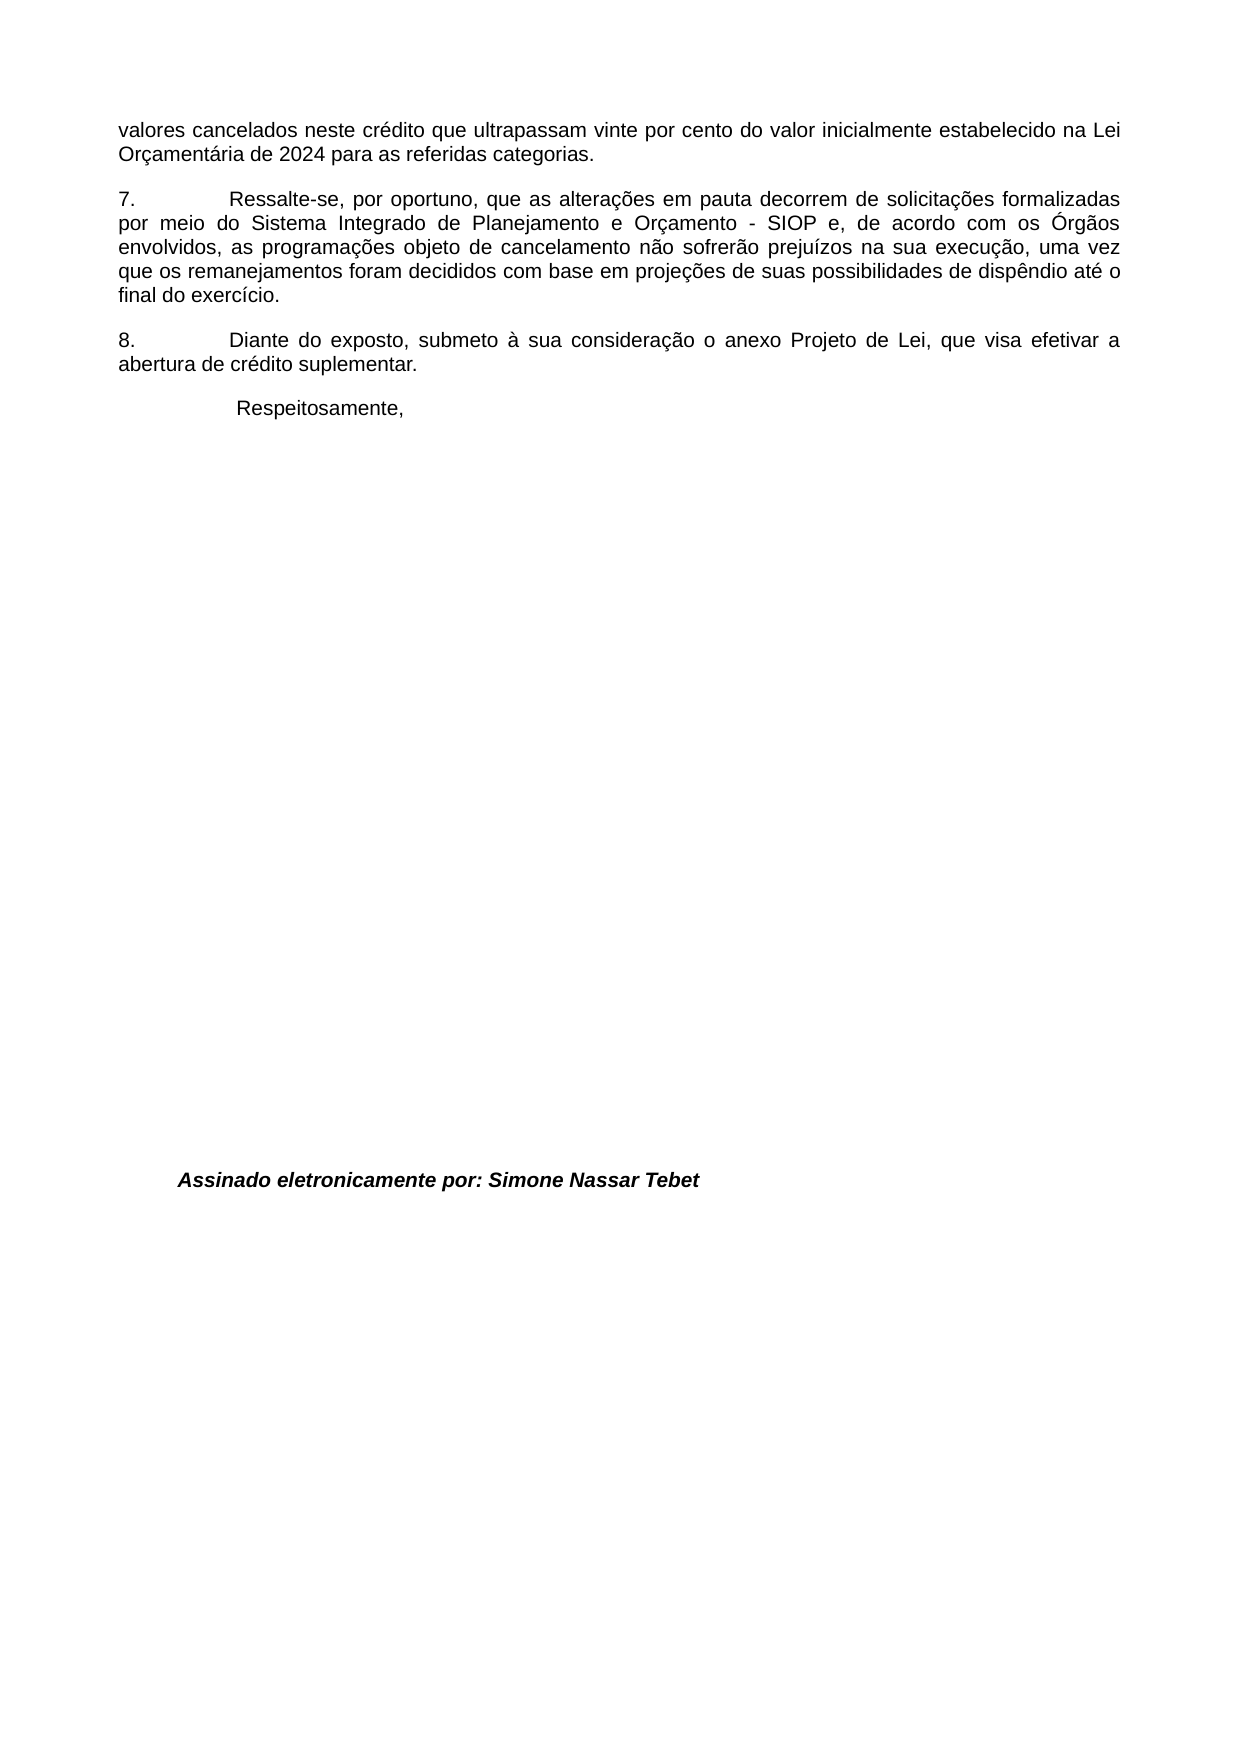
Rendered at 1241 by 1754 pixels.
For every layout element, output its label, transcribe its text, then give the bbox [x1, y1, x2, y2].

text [118, 118, 1122, 166]
text Assinado eletronicamente por: Simone Nassar Tebet [177, 1168, 1092, 1192]
text 8. Diante do exposto, submeto à sua consideração o anexo Projeto de Lei, que visa efetivar a abertura de crédito suplementar. [118, 327, 1122, 375]
text 7. Ressalte-se, por oportuno, que as alterações em pauta decorrem de solicitações formalizadas por meio do Sistema Integrado de Planejamento e Orçamento - SIOP e, de acordo com os Órgãos envolvidos, as programações objeto de cancelamento não sofrerão prejuízos na sua execução, uma vez que os remanejamentos foram decididos com base em projeções de suas possibilidades de dispêndio até o final do exercício. [118, 187, 1122, 307]
text Respeitosamente, [118, 396, 1122, 420]
